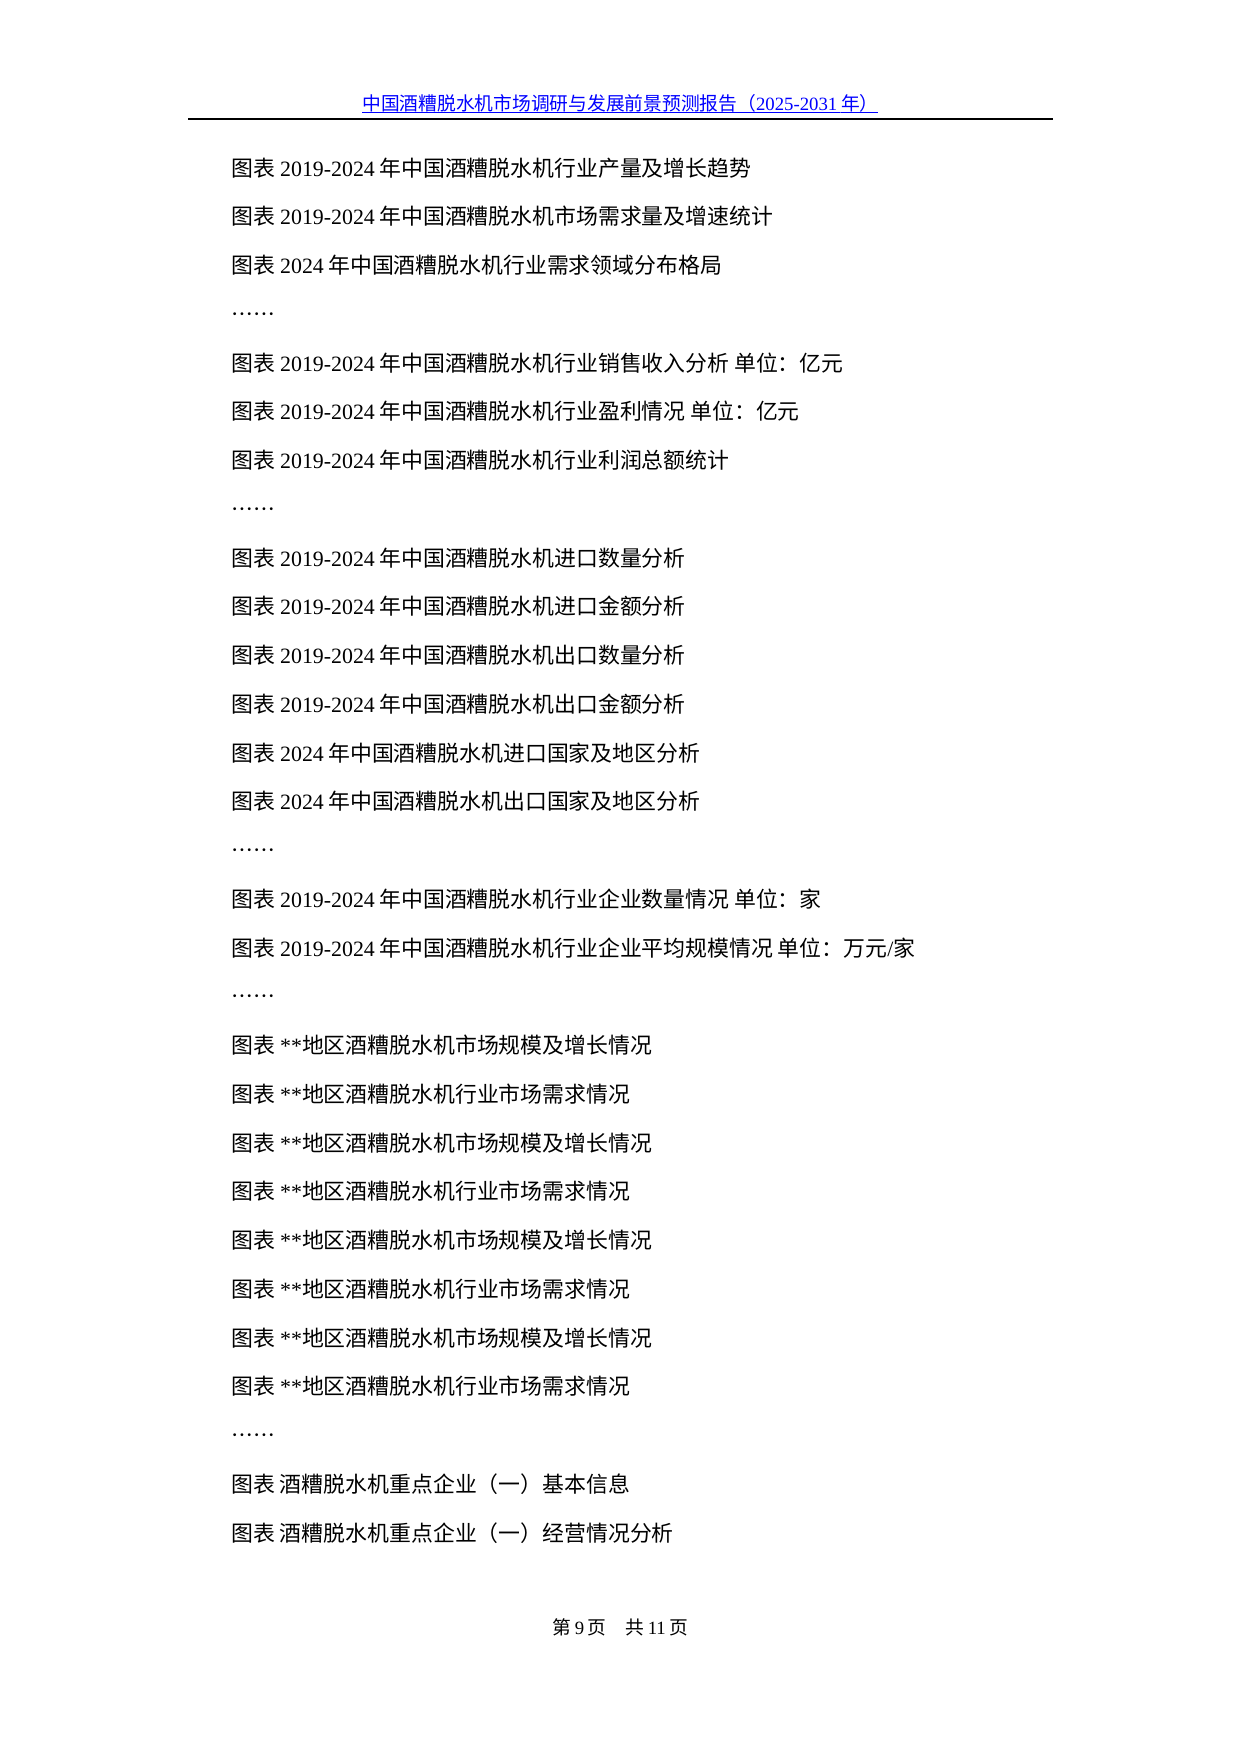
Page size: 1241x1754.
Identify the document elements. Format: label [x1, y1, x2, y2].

text [187, 150, 1053, 1548]
